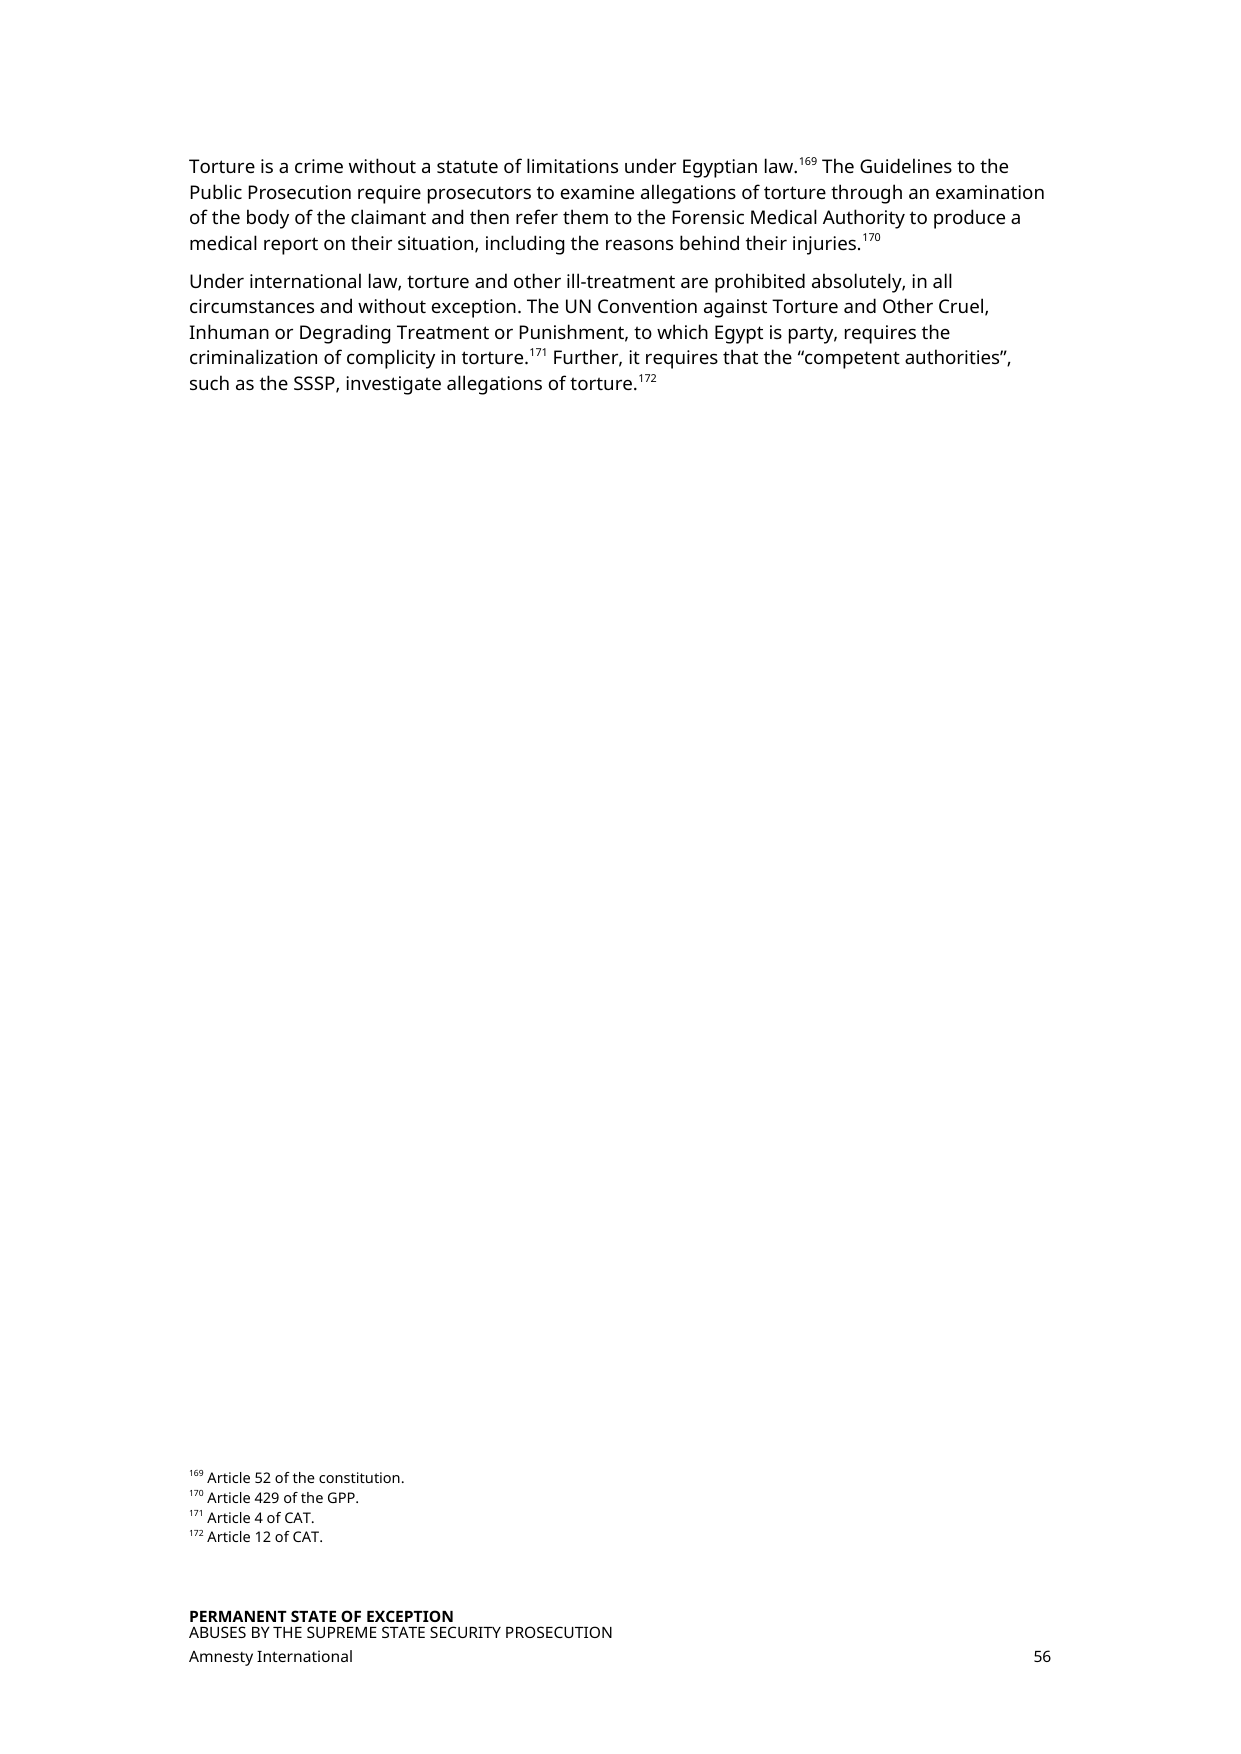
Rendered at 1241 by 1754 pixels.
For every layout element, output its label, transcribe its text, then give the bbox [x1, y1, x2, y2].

text Torture is a crime without a statute of limitations under Egyptian law. The Guidelines to the Public Prosecution require prosecutors to examine allegations of torture through an examination of the body of the claimant and then refer them to the Forensic Medical Authority to produce a medical report on their situation, including the reasons behind their injuries. [189, 153, 1051, 256]
text Under international law, torture and other ill-treatment are prohibited absolutely, in all circumstances and without exception. The UN Convention against Torture and Other Cruel, Inhuman or Degrading Treatment or Punishment, to which Egypt is party, requires the criminalization of complicity in torture. Further, it requires that the “competent authorities”, such as the SSSP, investigate allegations of torture. [189, 268, 1051, 396]
